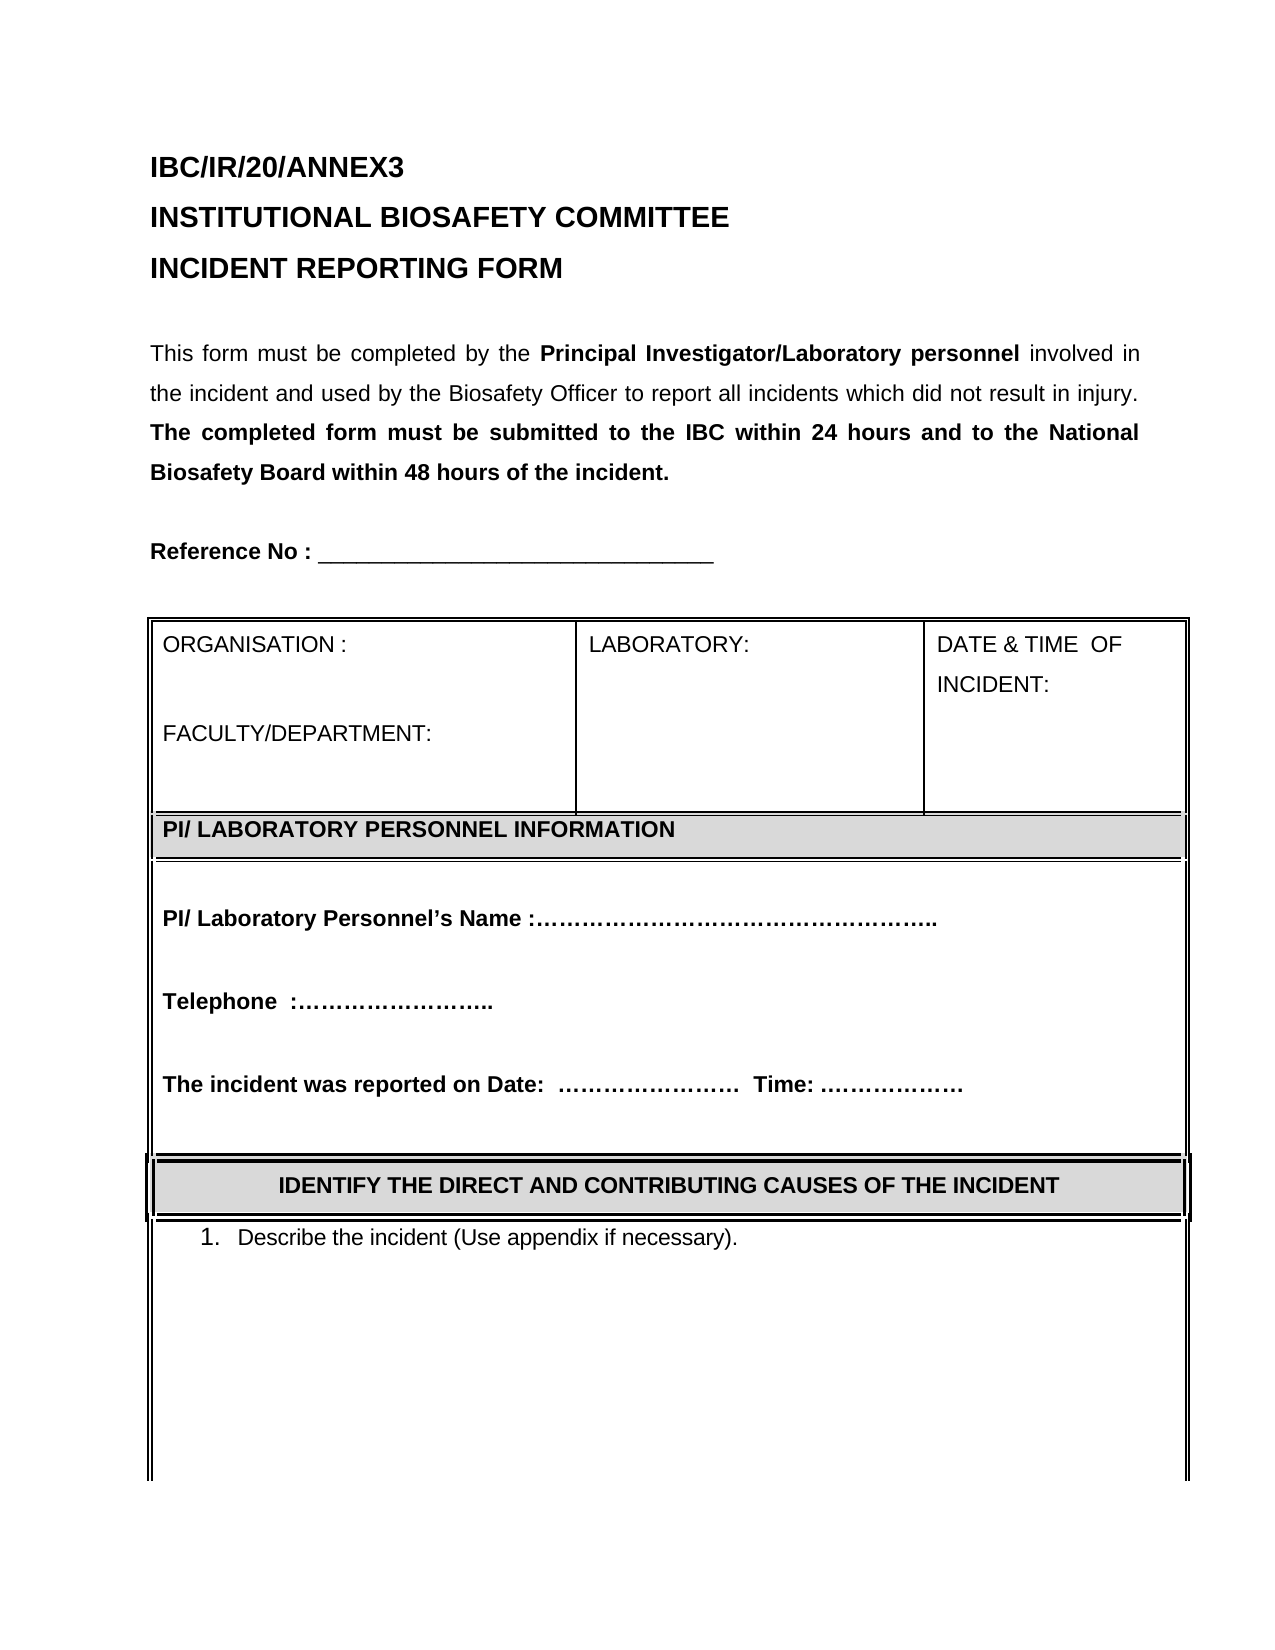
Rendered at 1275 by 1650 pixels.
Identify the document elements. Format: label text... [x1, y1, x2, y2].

text This form must be completed by the Principal Investigator/Laboratory personnel involved in the incident and used by the Biosafety Officer to report all incidents which did not result in injury. The completed form must be submitted to the IBC within 24 hours and to the National Biosafety Board within 48 hours of the incident. [150, 340, 1140, 485]
table_header DATE & TIME OF INCIDENT: [925, 622, 1185, 811]
text INCIDENT REPORTING FORM [150, 251, 1140, 284]
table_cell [150, 1213, 1187, 1481]
table_header LABORATORY: [577, 622, 923, 811]
text INSTITUTIONAL BIOSAFETY COMMITTEE [150, 200, 1140, 234]
table_cell PI/ LABORATORY PERSONNEL INFORMATION [150, 811, 1187, 857]
text IBC/IR/20/ANNEX3 [150, 150, 1125, 183]
table_cell IDENTIFY THE DIRECT AND CONTRIBUTING CAUSES OF THE INCIDENT [150, 1153, 1187, 1212]
table_header ORGANISATION : FACULTY/DEPARTMENT: [153, 622, 575, 811]
text Reference No : _______________________________ [150, 538, 1125, 564]
table_cell PI/ Laboratory Personnel’s Name :…………………………………………….. Telephone :…………………….. The incident was reported on Date: …………………… Time: .……………… [150, 857, 1187, 1153]
